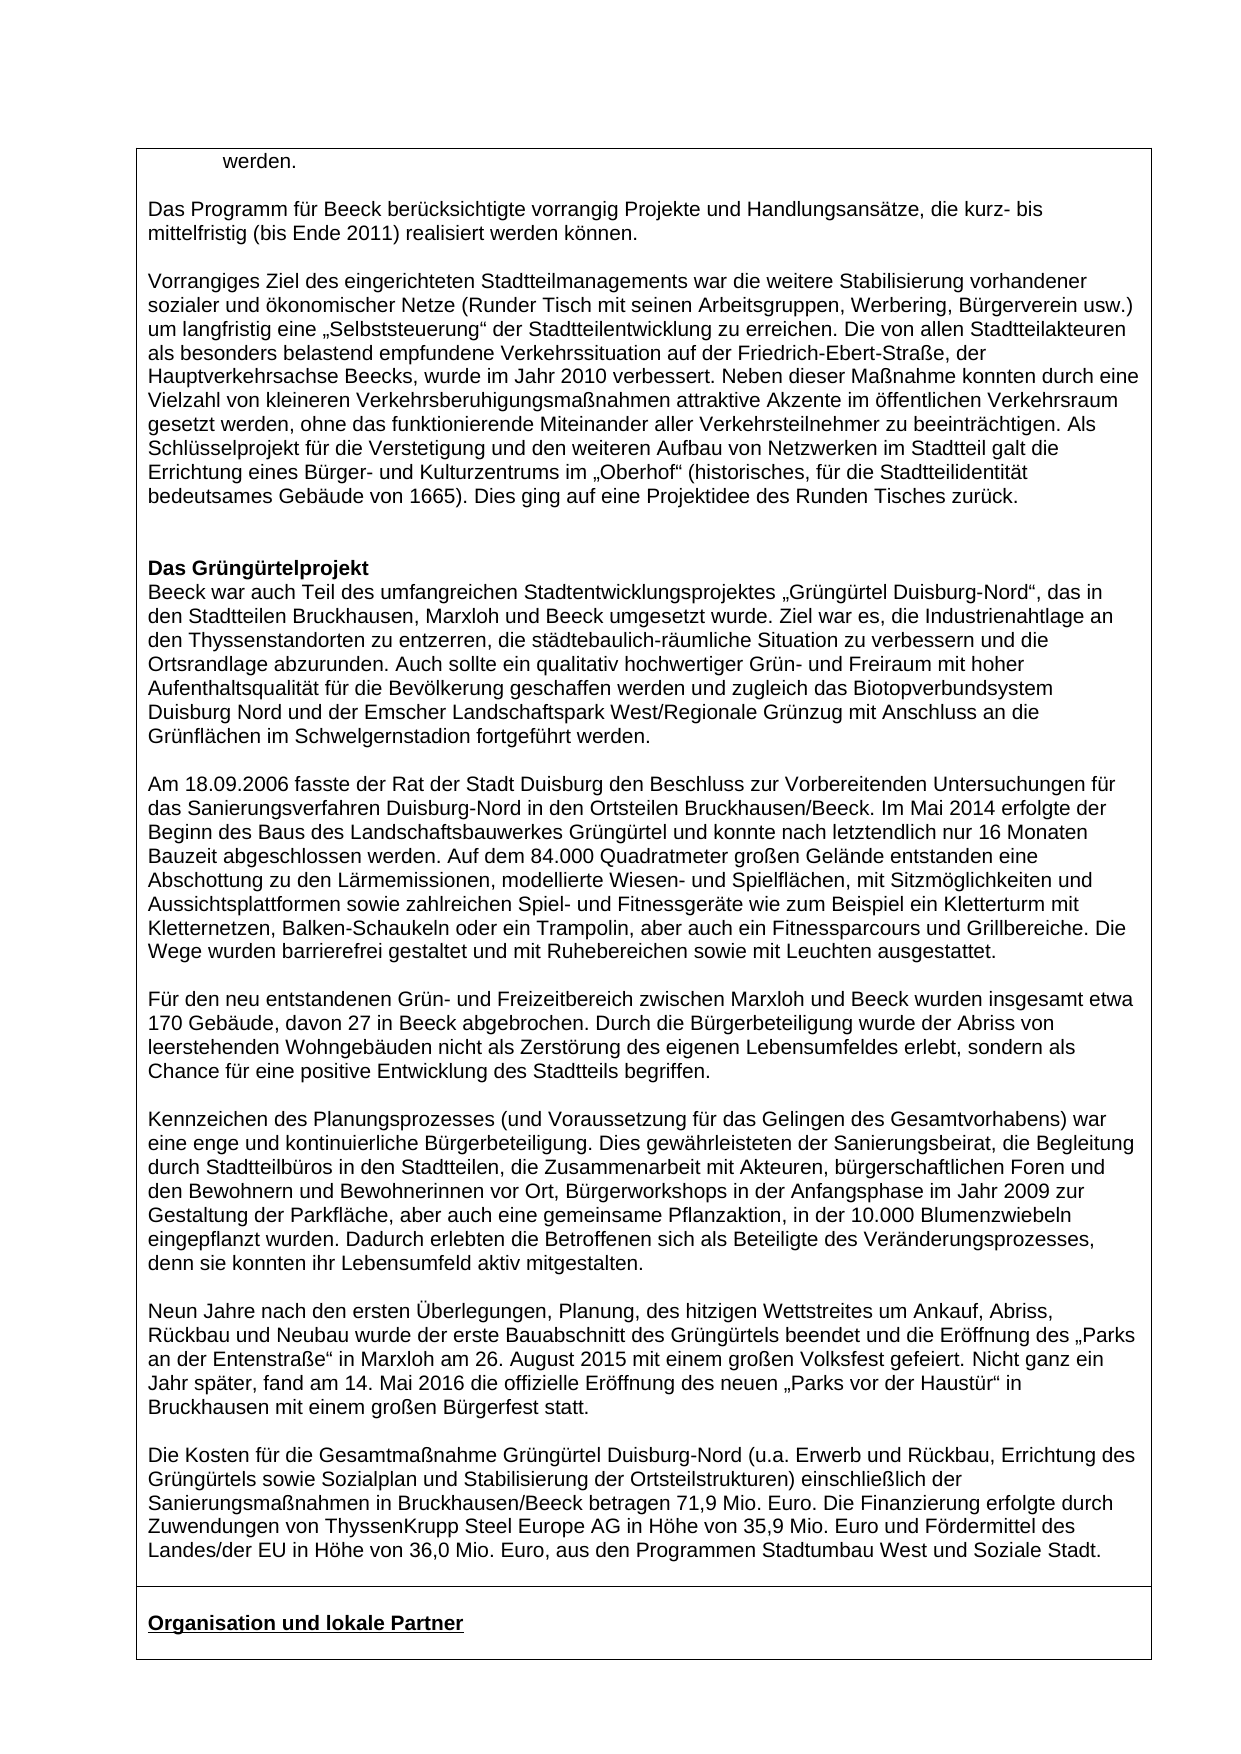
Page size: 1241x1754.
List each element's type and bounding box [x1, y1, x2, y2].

table_cell [137, 1587, 1151, 1659]
table_cell [137, 149, 1151, 1586]
